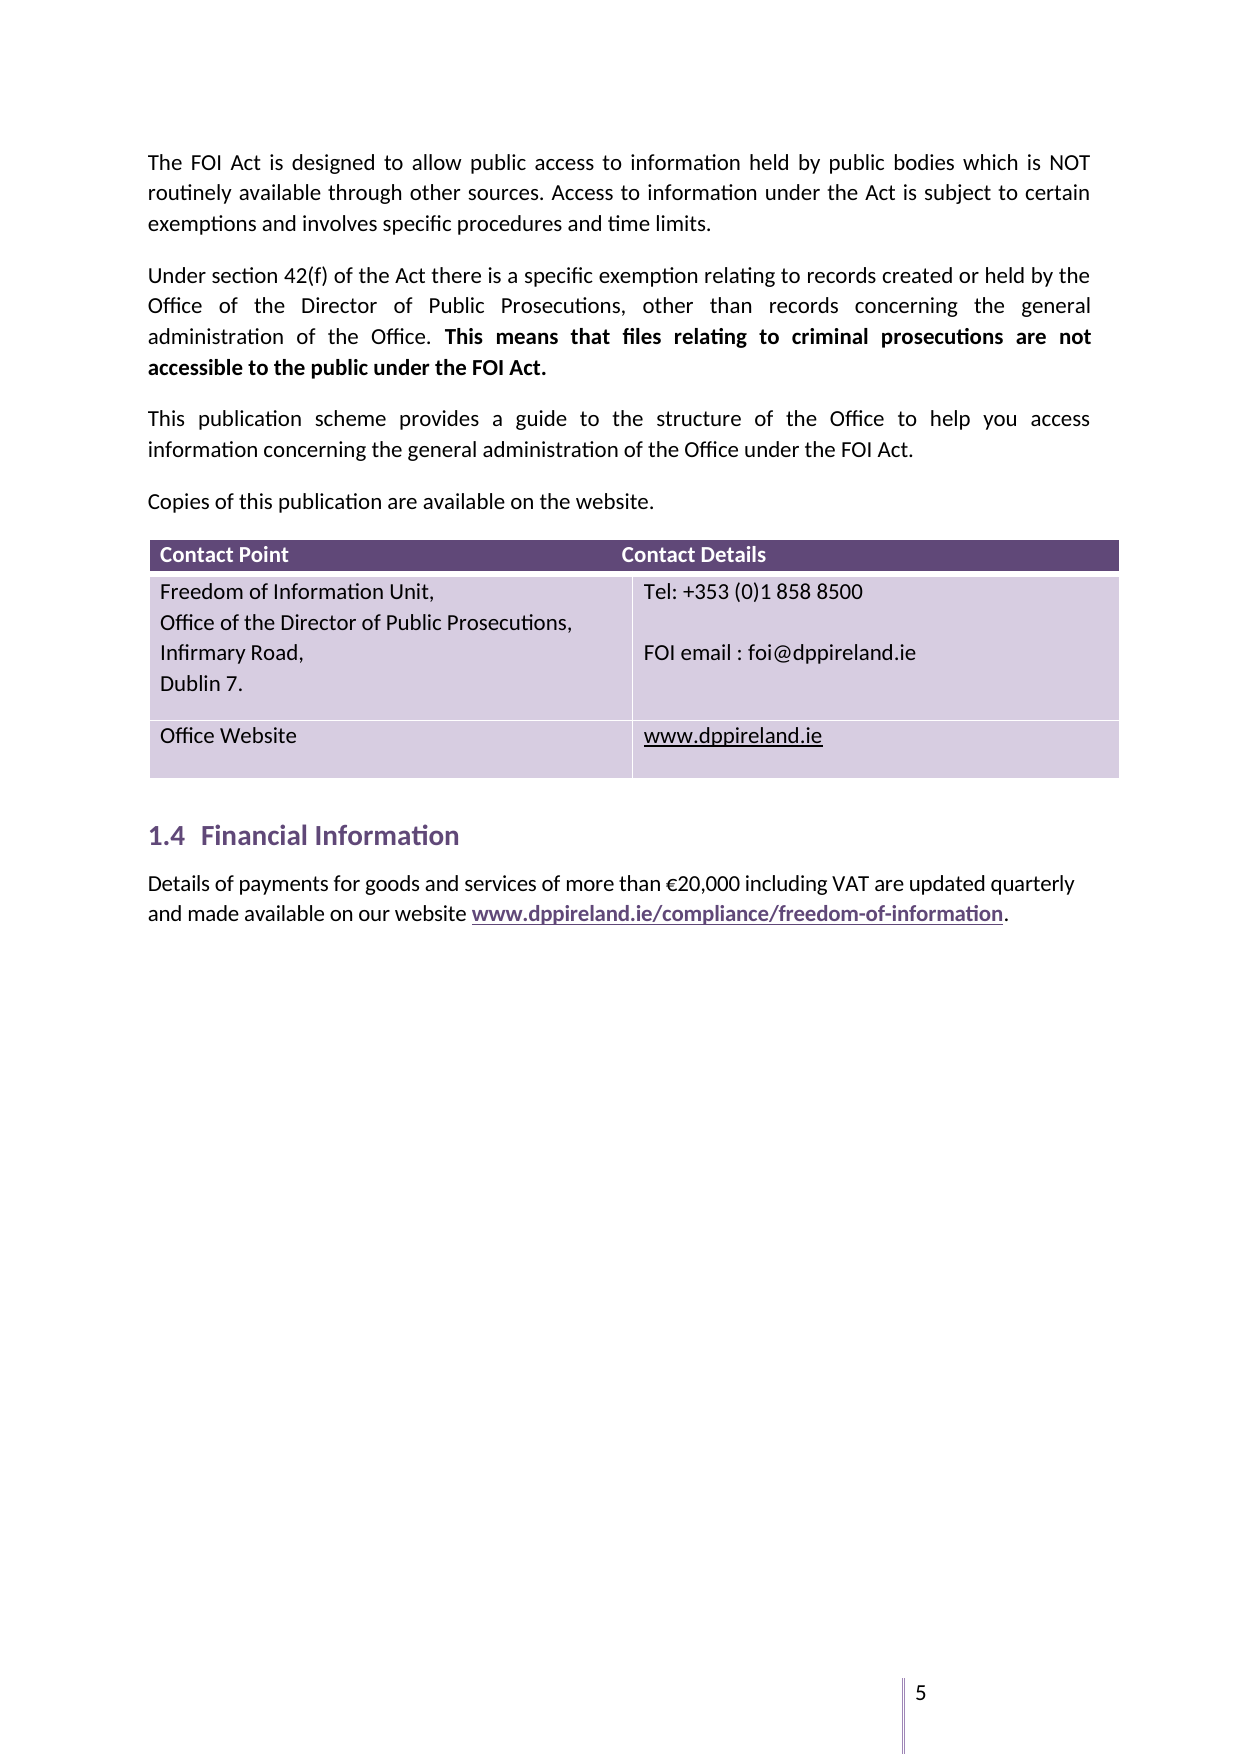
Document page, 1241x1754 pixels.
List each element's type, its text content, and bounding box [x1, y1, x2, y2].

text Under section 42(f) of the Act there is a specific exemption relating to records created or held by the Office of the Director of Public Prosecutions, other than records concerning the general administration of the Office. This means that files relating to criminal prosecutions are not accessible to the public under the FOI Act. [148, 261, 1092, 381]
text The FOI Act is designed to allow public access to information held by public bodies which is NOT routinely available through other sources. Access to information under the Act is subject to certain exemptions and involves specific procedures and time limits. [148, 148, 1092, 237]
table_cell Tel: +353 (0)1 858 8500 FOI email : foi@dppireland.ie [633, 577, 1119, 720]
subtitle 1.4 Financial Information [148, 817, 1092, 853]
text Details of payments for goods and services of more than €20,000 including VAT are updated quarterly and made available on our website www.dppireland.ie/compliance/freedom-of-information. [148, 869, 1092, 928]
text Copies of this publication are available on the website. [148, 487, 1092, 515]
text This publication scheme provides a guide to the structure of the Office to help you access information concerning the general administration of the Office under the FOI Act. [148, 404, 1092, 463]
table_cell Office Website [150, 721, 632, 778]
table_cell www.dppireland.ie [633, 721, 1119, 778]
table_header Contact Point Contact Details [150, 540, 1119, 571]
table_cell Freedom of Information Unit, Office of the Director of Public Prosecutions, Infirmary Road, Dublin 7. [150, 577, 632, 720]
